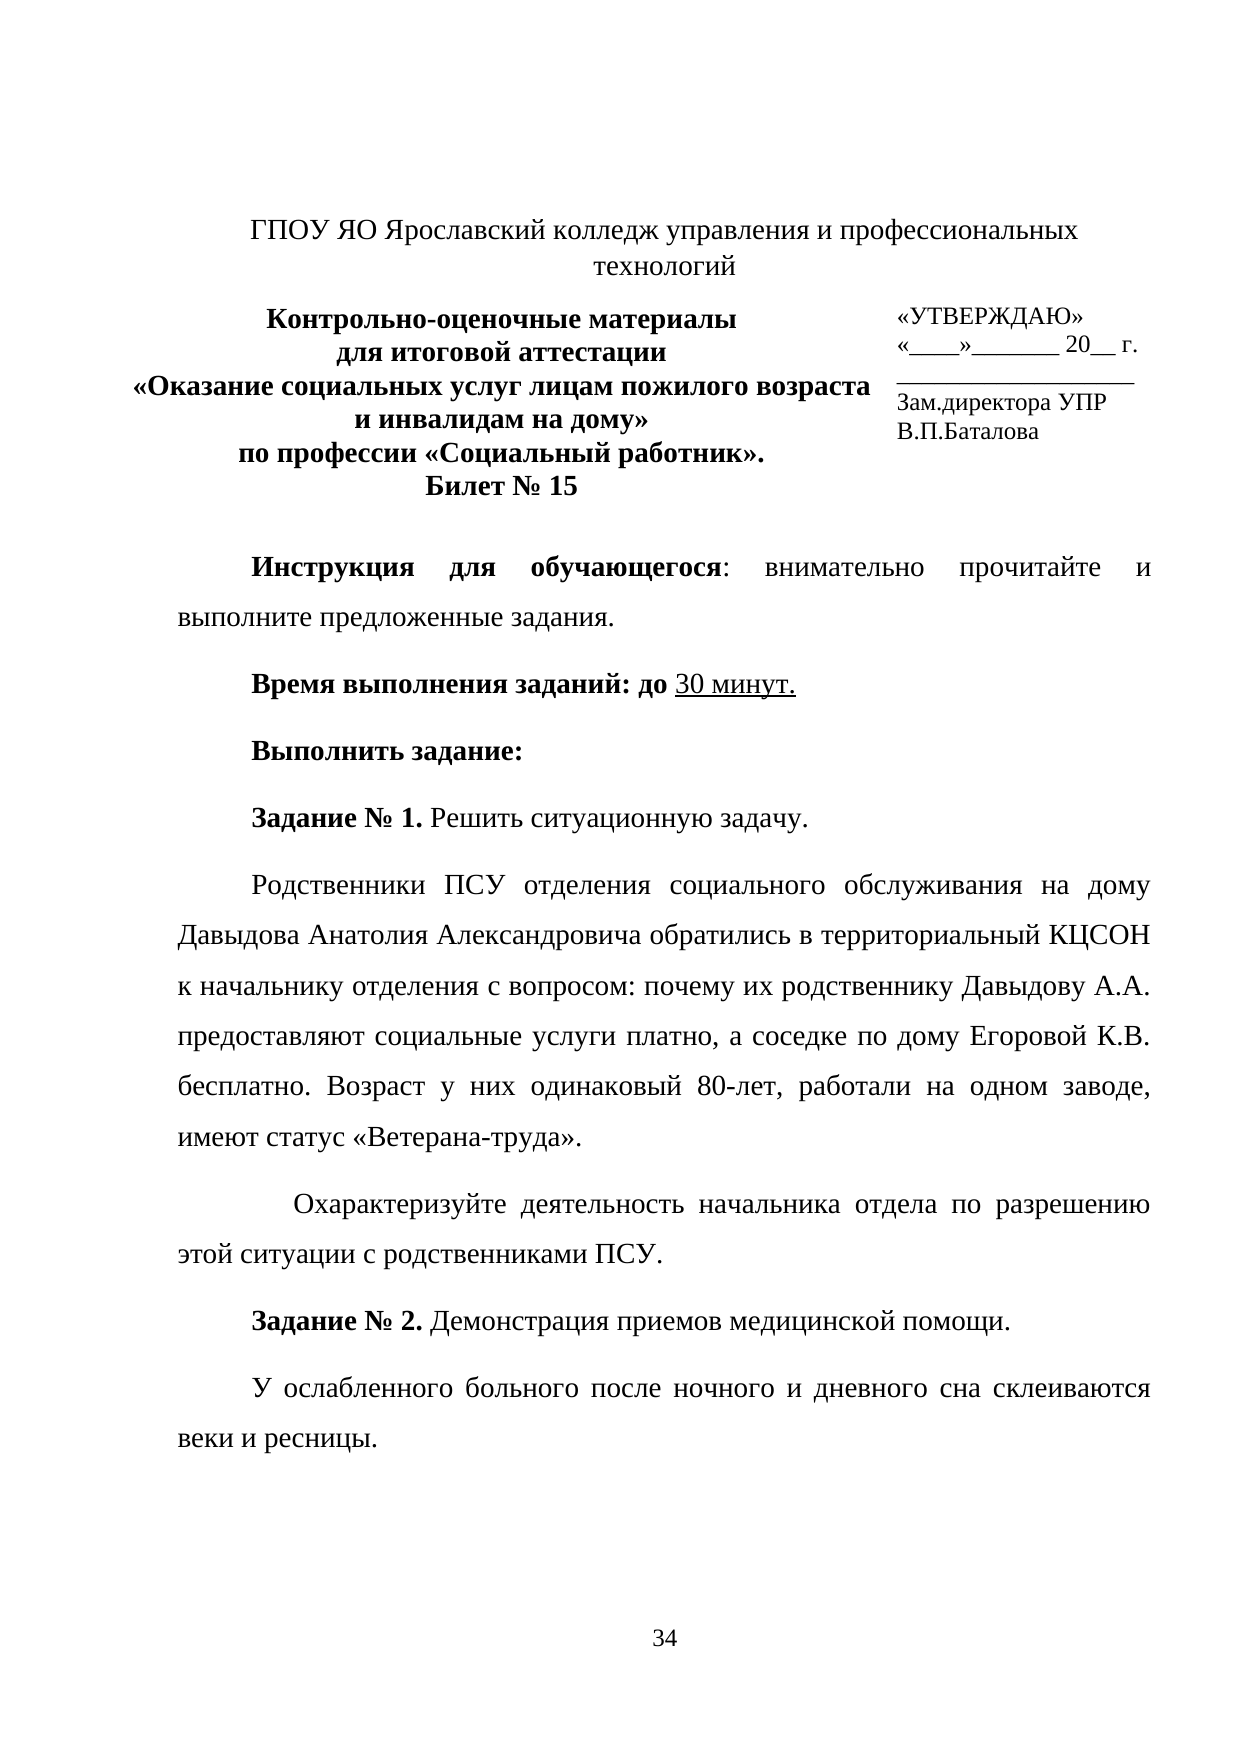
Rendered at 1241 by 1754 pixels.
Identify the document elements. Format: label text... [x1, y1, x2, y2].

text У ослабленного больного после ночного и дневного сна склеиваются веки и ресницы. [177, 1370, 1152, 1454]
text Инструкция для обучающегося: внимательно прочитайте и выполните предложенные задания. [177, 549, 1152, 633]
table_header «УТВЕРЖДАЮ» «____»_______ 20__ г. ___________________ Зам.директора УПР В.П.Баталова [885, 301, 1153, 502]
text Задание № 1. Решить ситуационную задачу. [177, 800, 1152, 834]
text ГПОУ ЯО Ярославский колледж управления и профессиональных технологий [177, 212, 1152, 282]
text Выполнить задание: [177, 733, 1152, 767]
table_header Контрольно-оценочные материалы для итоговой аттестации «Оказание социальных услуг лицам пожилого возраста и инвалидам на дому» по профессии «Социальный работник». Билет № 15 [118, 301, 885, 502]
text Время выполнения заданий: до 30 минут. [177, 666, 1152, 700]
text Задание № 2. Демонстрация приемов медицинской помощи. [177, 1303, 1152, 1337]
text Родственники ПСУ отделения социального обслуживания на дому Давыдова Анатолия Александровича обратились в территориальный КЦСОН к начальнику отделения с вопросом: почему их родственнику Давыдову А.А. предоставляют социальные услуги платно, а соседке по дому Егоровой К.В. бесплатно. Возраст у них одинаковый 80-лет, работали на одном заводе, имеют статус «Ветерана-труда». [177, 867, 1152, 1152]
text Охарактеризуйте деятельность начальника отдела по разрешению этой ситуации с родственниками ПСУ. [177, 1186, 1152, 1269]
